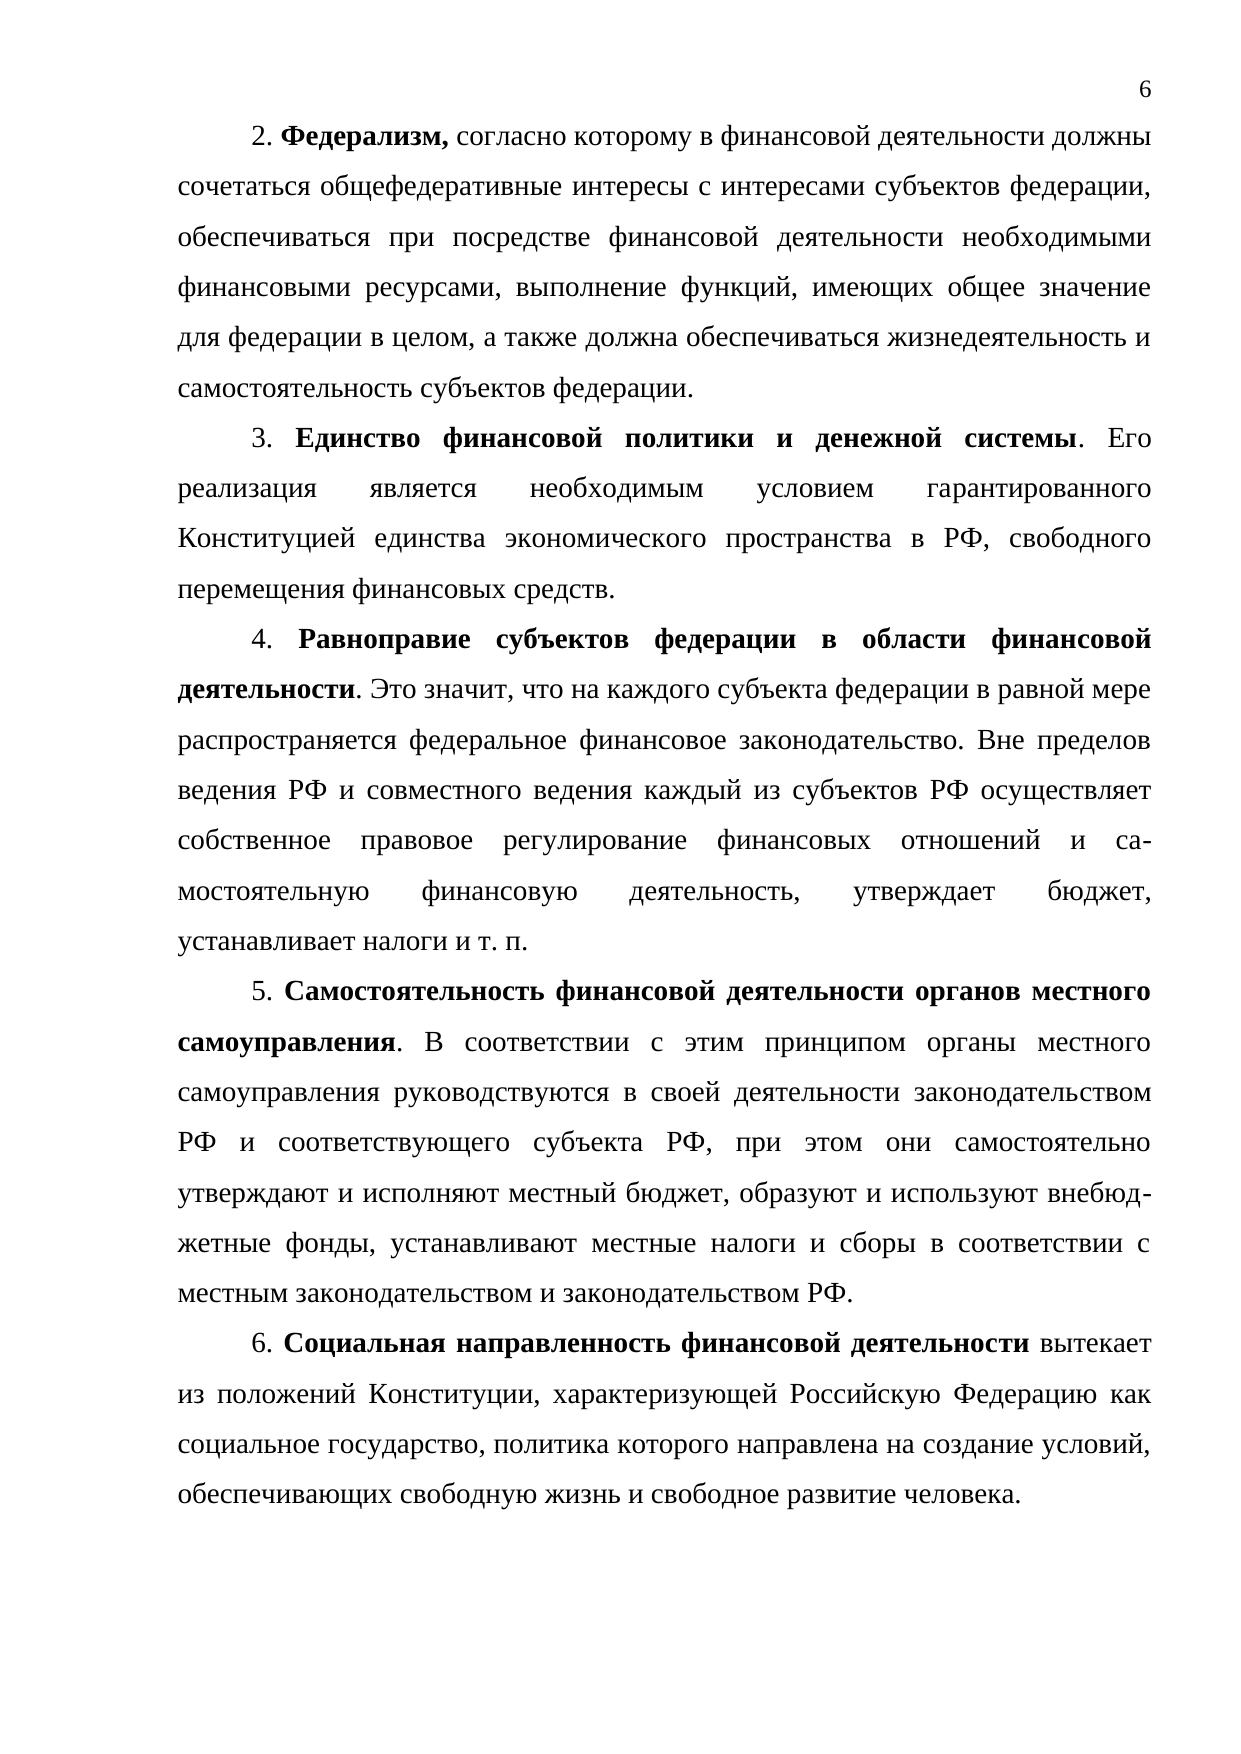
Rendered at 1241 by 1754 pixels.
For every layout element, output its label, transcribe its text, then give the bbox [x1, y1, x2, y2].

text 6. Социальная направленность финансовой деятельности вытекает из положений Конституции, характеризующей Российскую Федерацию как социальное государство, политика которого направлена на создание условий, обеспечивающих свободную жизнь и свободное развитие человека. [177, 1326, 1152, 1510]
text 3. Единство финансовой политики и денежной системы. Его реализация является необходимым условием гарантированного Конституцией единства экономического пространства в РФ, свободного перемещения финансовых средств. [177, 420, 1152, 604]
text 2. Федерализм, согласно которому в финансовой деятельности должны сочетаться общефедеративные интересы с интересами субъектов федерации, обеспечиваться при посредстве финансовой деятельности необходимыми финансовыми ресурсами, выполнение функций, имеющих общее значение для федерации в целом, а также должна обеспечиваться жизнедеятельность и самостоятельность субъектов федерации. [177, 118, 1152, 403]
text 5. Самостоятельность финансовой деятельности органов местного самоуправления. В соответствии с этим принципом органы местного самоуправления руководствуются в своей деятельности законодательством РФ и соответствующего субъекта РФ, при этом они самостоятельно утверждают и исполняют местный бюджет, образуют и используют внебюджетные фонды, устанавливают местные налоги и сборы в соответствии с местным законодательством и законодательством РФ. [177, 973, 1152, 1309]
text 4. Равноправие субъектов федерации в области финансовой деятельности. Это значит, что на каждого субъекта федерации в равной мере распространяется федеральное финансовое законодательство. Вне пределов ведения РФ и совместного ведения каждый из субъектов РФ осуществляет собственное правовое регулирование финансовых отношений и самостоятельную финансовую деятельность, утверждает бюджет, устанавливает налоги и т. п. [177, 621, 1152, 957]
